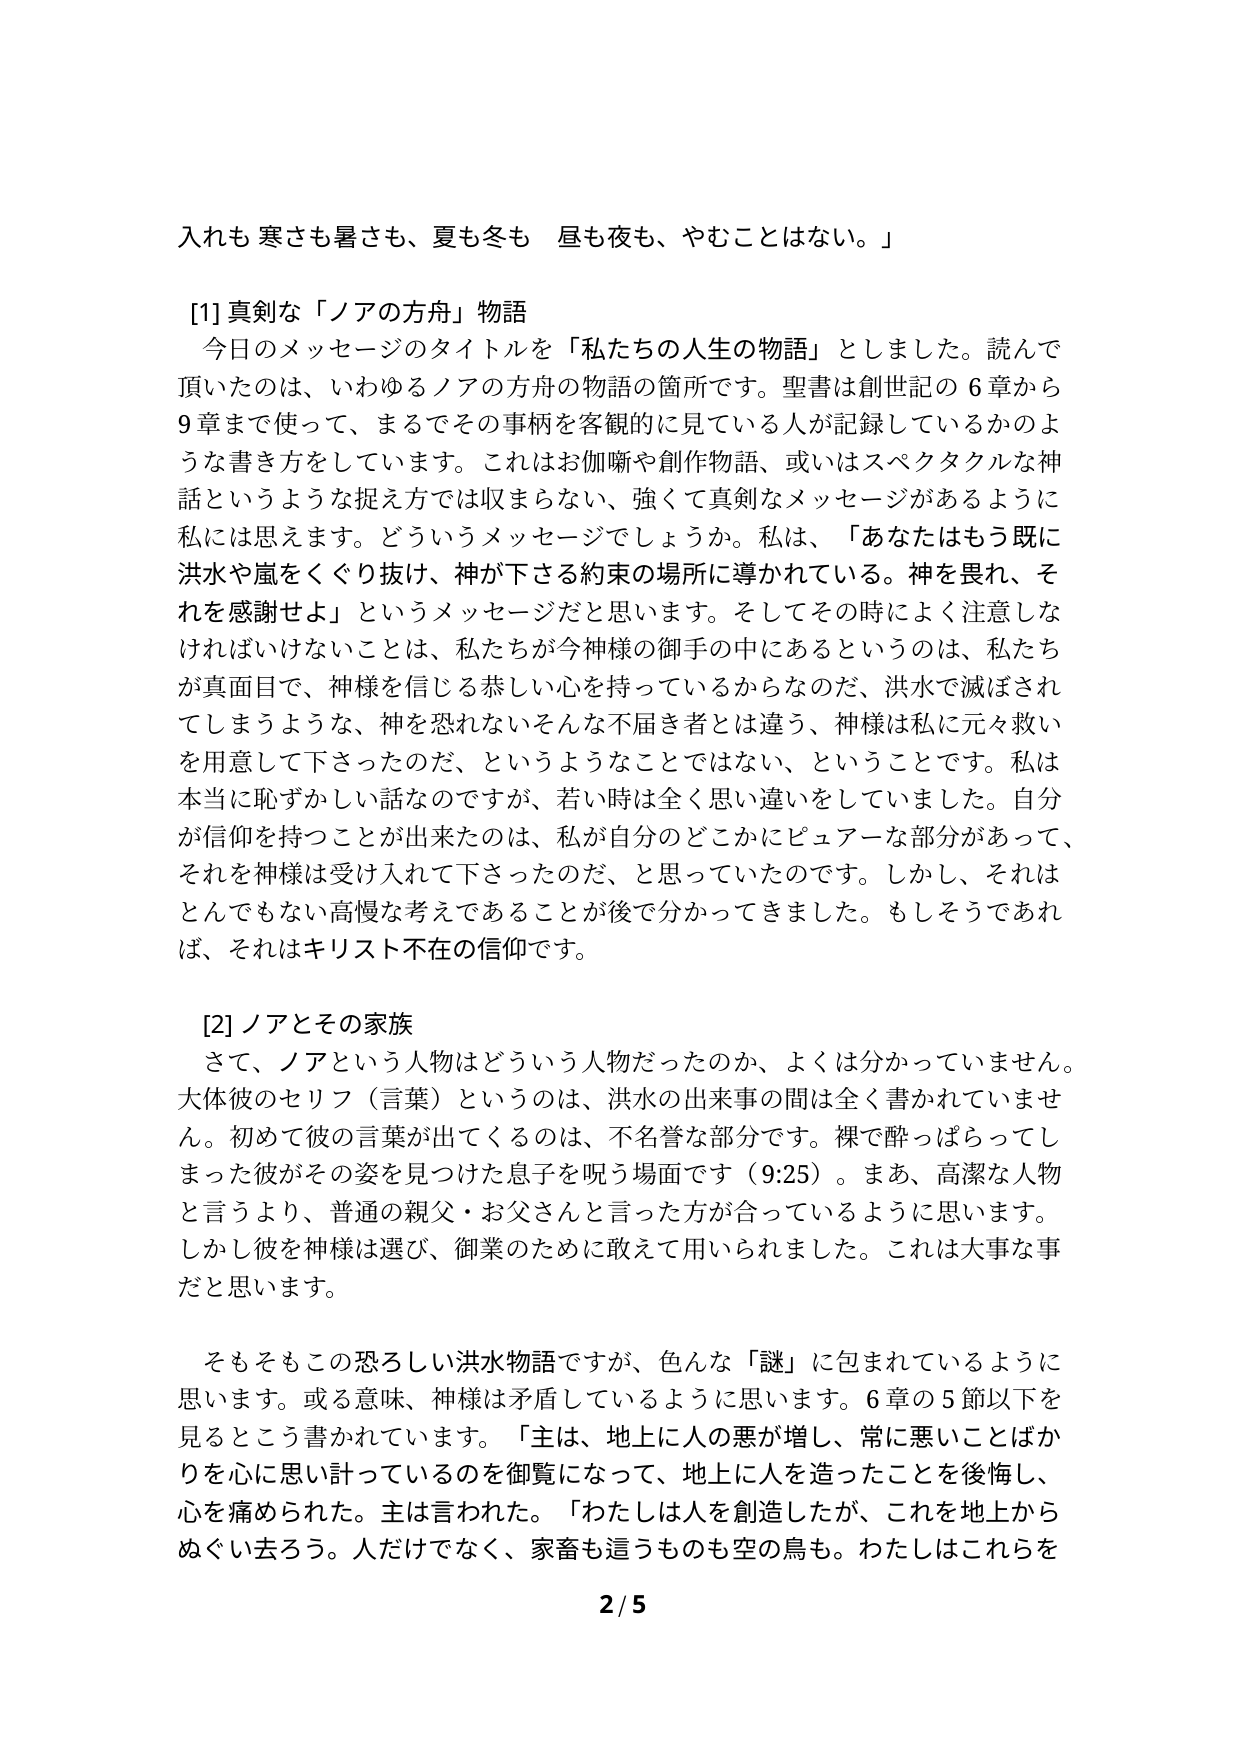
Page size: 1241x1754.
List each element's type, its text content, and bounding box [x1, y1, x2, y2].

text 今日のメッセージのタイトルを「私たちの人生の物語」としました。読んで頂いたのは、いわゆるノアの方舟の物語の箇所です。聖書は創世記の6章から9章まで使って、まるでその事柄を客観的に見ている人が記録しているかのような書き方をしています。これはお伽噺や創作物語、或いはスペクタクルな神話というような捉え方では収まらない、強くて真剣なメッセージがあるように私には思えます。どういうメッセージでしょうか。私は、「あなたはもう既に洪水や嵐をくぐり抜け、神が下さる約束の場所に導かれている。神を畏れ、それを感謝せよ」というメッセージだと思います。そしてその時によく注意しなければいけないことは、私たちが今神様の御手の中にあるというのは、私たちが真面目で、神様を信じる恭しい心を持っているからなのだ、洪水で滅ぼされてしまうような、神を恐れないそんな不届き者とは違う、神様は私に元々救いを用意して下さったのだ、というようなことではない、ということです。私は本当に恥ずかしい話なのですが、若い時は全く思い違いをしていました。自分が信仰を持つことが出来たのは、私が自分のどこかにピュアーな部分があって、それを神様は受け入れて下さったのだ、と思っていたのです。しかし、それはとんでもない高慢な考えであることが後で分かってきました。もしそうであれば、それはキリスト不在の信仰です。 [177, 329, 1063, 967]
text [2] ノアとその家族 [177, 1004, 1063, 1042]
text さて、ノアという人物はどういう人物だったのか、よくは分かっていません。大体彼のセリフ（言葉）というのは、洪水の出来事の間は全く書かれていません。初めて彼の言葉が出てくるのは、不名誉な部分です。裸で酔っぱらってしまった彼がその姿を見つけた息子を呪う場面です（9:25）。まあ、高潔な人物と言うより、普通の親父・お父さんと言った方が合っているように思います。しかし彼を神様は選び、御業のために敢えて用いられました。これは大事な事だと思います。 [177, 1042, 1063, 1304]
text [177, 217, 1063, 254]
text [177, 1342, 1063, 1567]
text [1] 真剣な「ノアの方舟」物語 [177, 292, 1063, 329]
